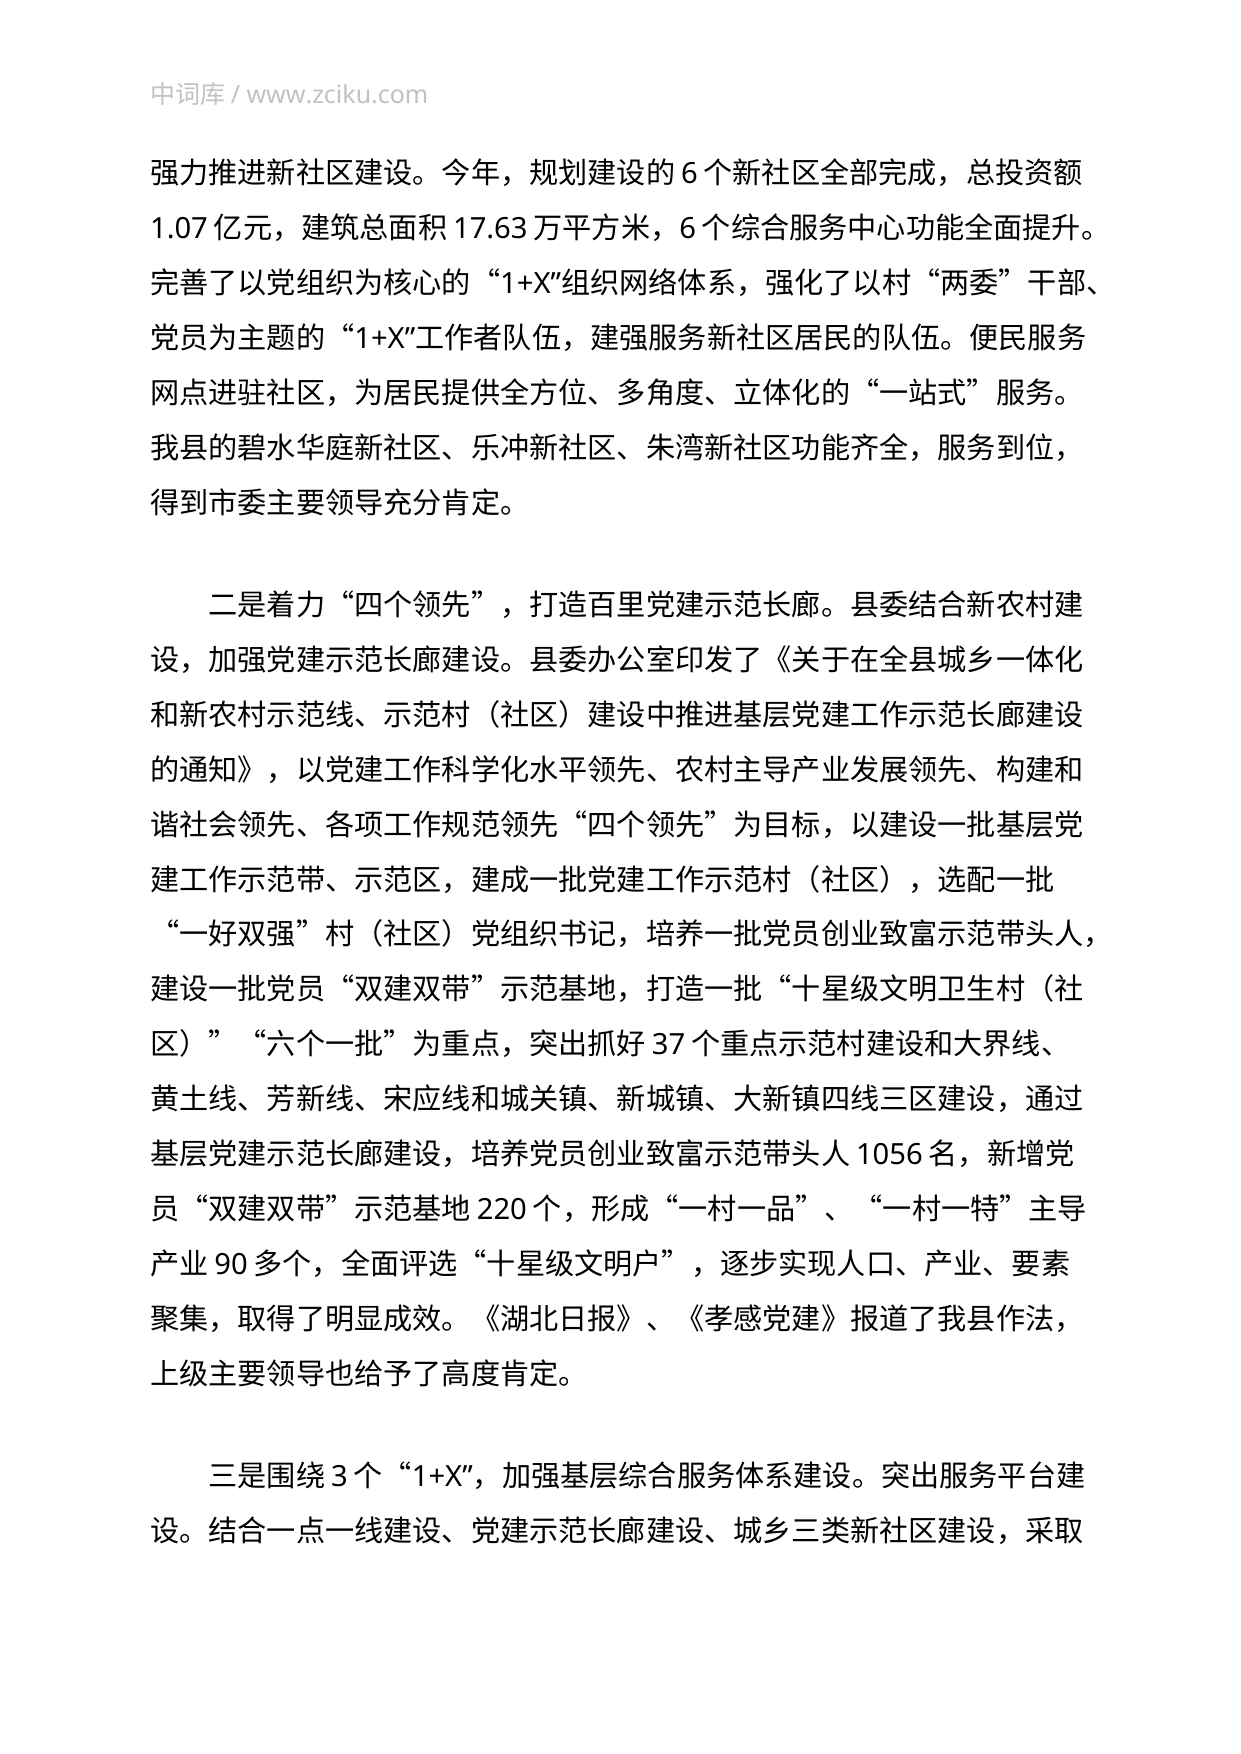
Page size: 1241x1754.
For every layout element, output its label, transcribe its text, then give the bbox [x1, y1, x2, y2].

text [150, 150, 1090, 522]
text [150, 1452, 1090, 1549]
text 二是着力“四个领先”，打造百里党建示范长廊。县委结合新农村建设，加强党建示范长廊建设。县委办公室印发了《关于在全县城乡一体化和新农村示范线、示范村（社区）建设中推进基层党建工作示范长廊建设的通知》，以党建工作科学化水平领先、农村主导产业发展领先、构建和谐社会领先、各项工作规范领先“四个领先”为目标，以建设一批基层党建工作示范带、示范区，建成一批党建工作示范村（社区），选配一批“一好双强”村（社区）党组织书记，培养一批党员创业致富示范带头人，建设一批党员“双建双带”示范基地，打造一批“十星级文明卫生村（社区）”“六个一批”为重点，突出抓好37个重点示范村建设和大界线、黄土线、芳新线、宋应线和城关镇、新城镇、大新镇四线三区建设，通过基层党建示范长廊建设，培养党员创业致富示范带头人1056名，新增党员“双建双带”示范基地220个，形成“一村一品”、“一村一特”主导产业90多个，全面评选“十星级文明户”，逐步实现人口、产业、要素聚集，取得了明显成效。《湖北日报》、《孝感党建》报道了我县作法，上级主要领导也给予了高度肯定。 [150, 582, 1090, 1393]
